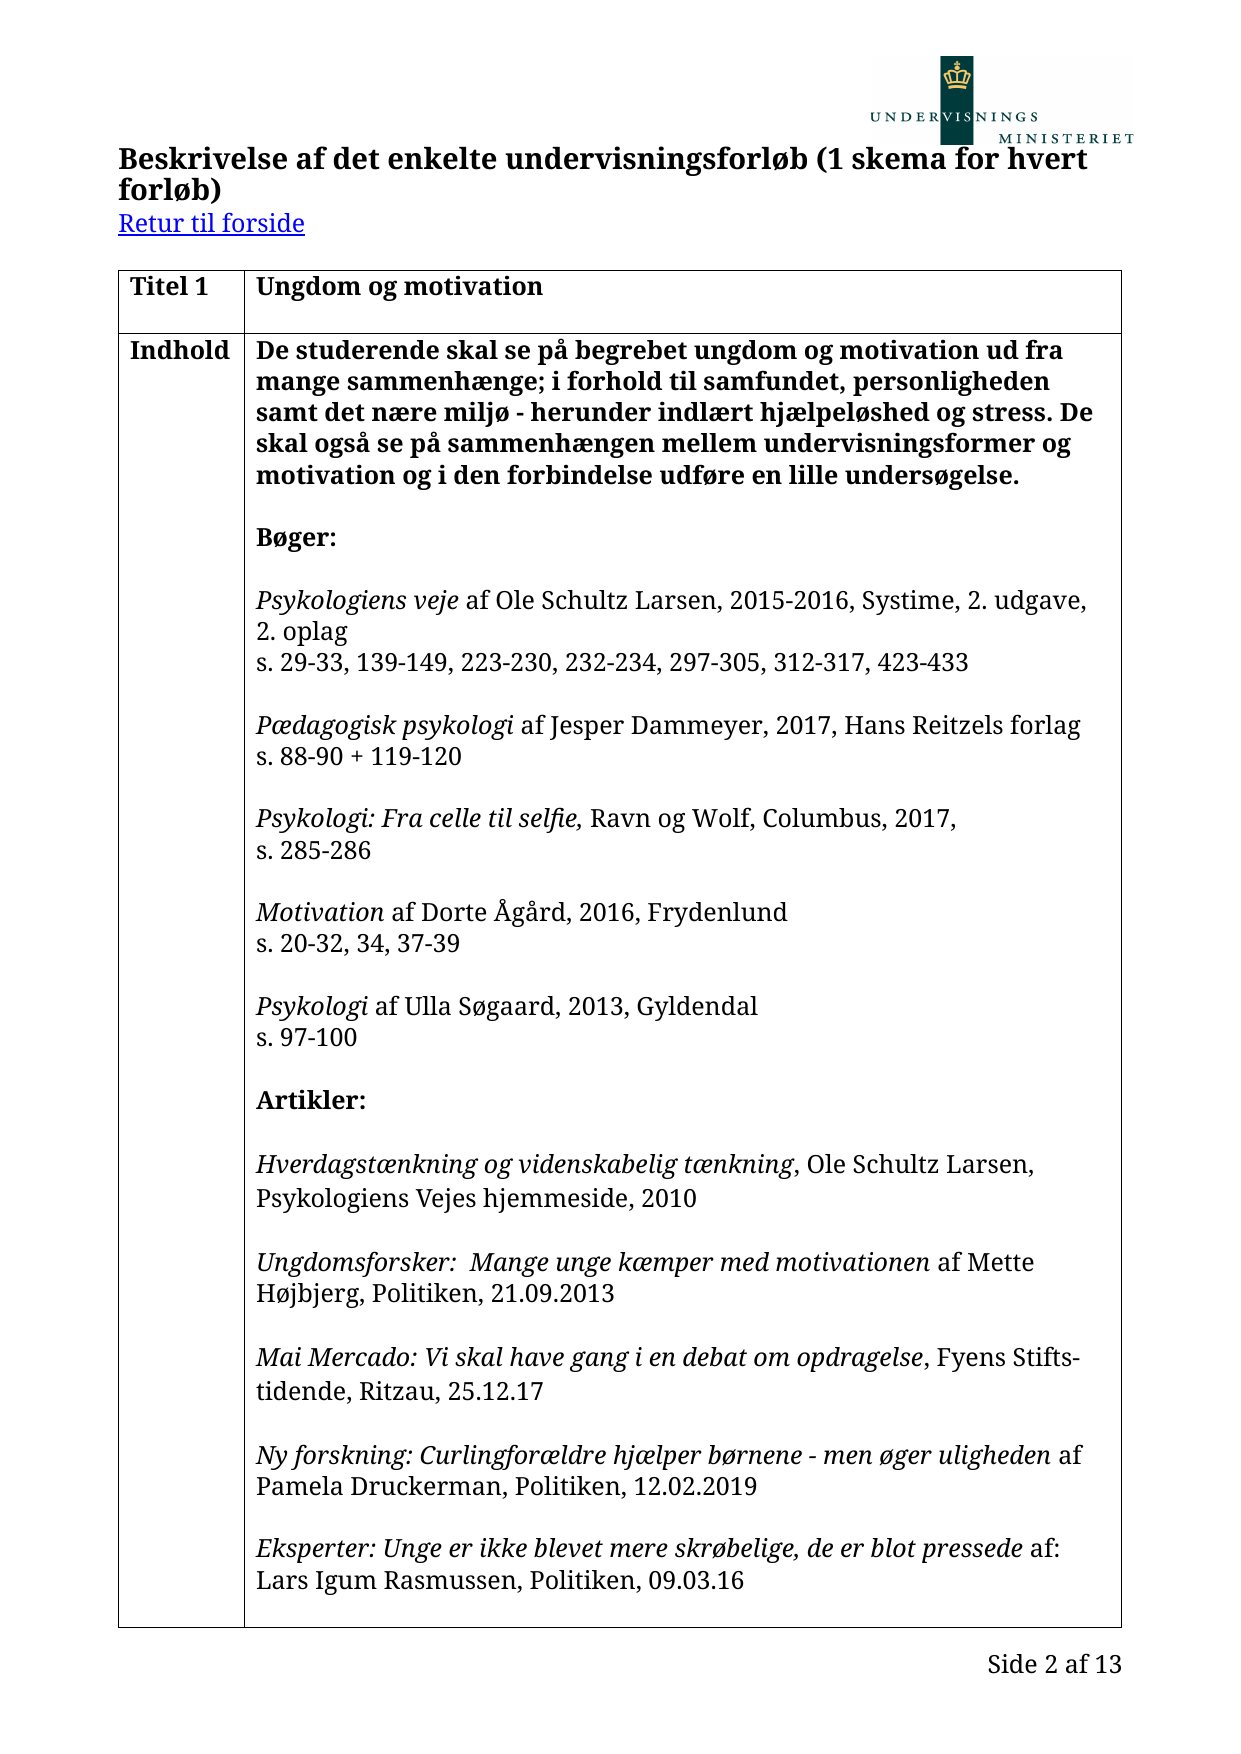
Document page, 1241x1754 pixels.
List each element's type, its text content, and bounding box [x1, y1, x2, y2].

table_header Ungdom og motivation [245, 271, 1121, 333]
table_cell Indhold [119, 334, 244, 1627]
text Beskrivelse af det enkelte undervisningsforløb (1 skema for hvert forløb) [118, 131, 1122, 207]
table_header Titel 1 [119, 271, 244, 333]
text Retur til forside [118, 207, 1122, 238]
picture [871, 56, 1134, 145]
